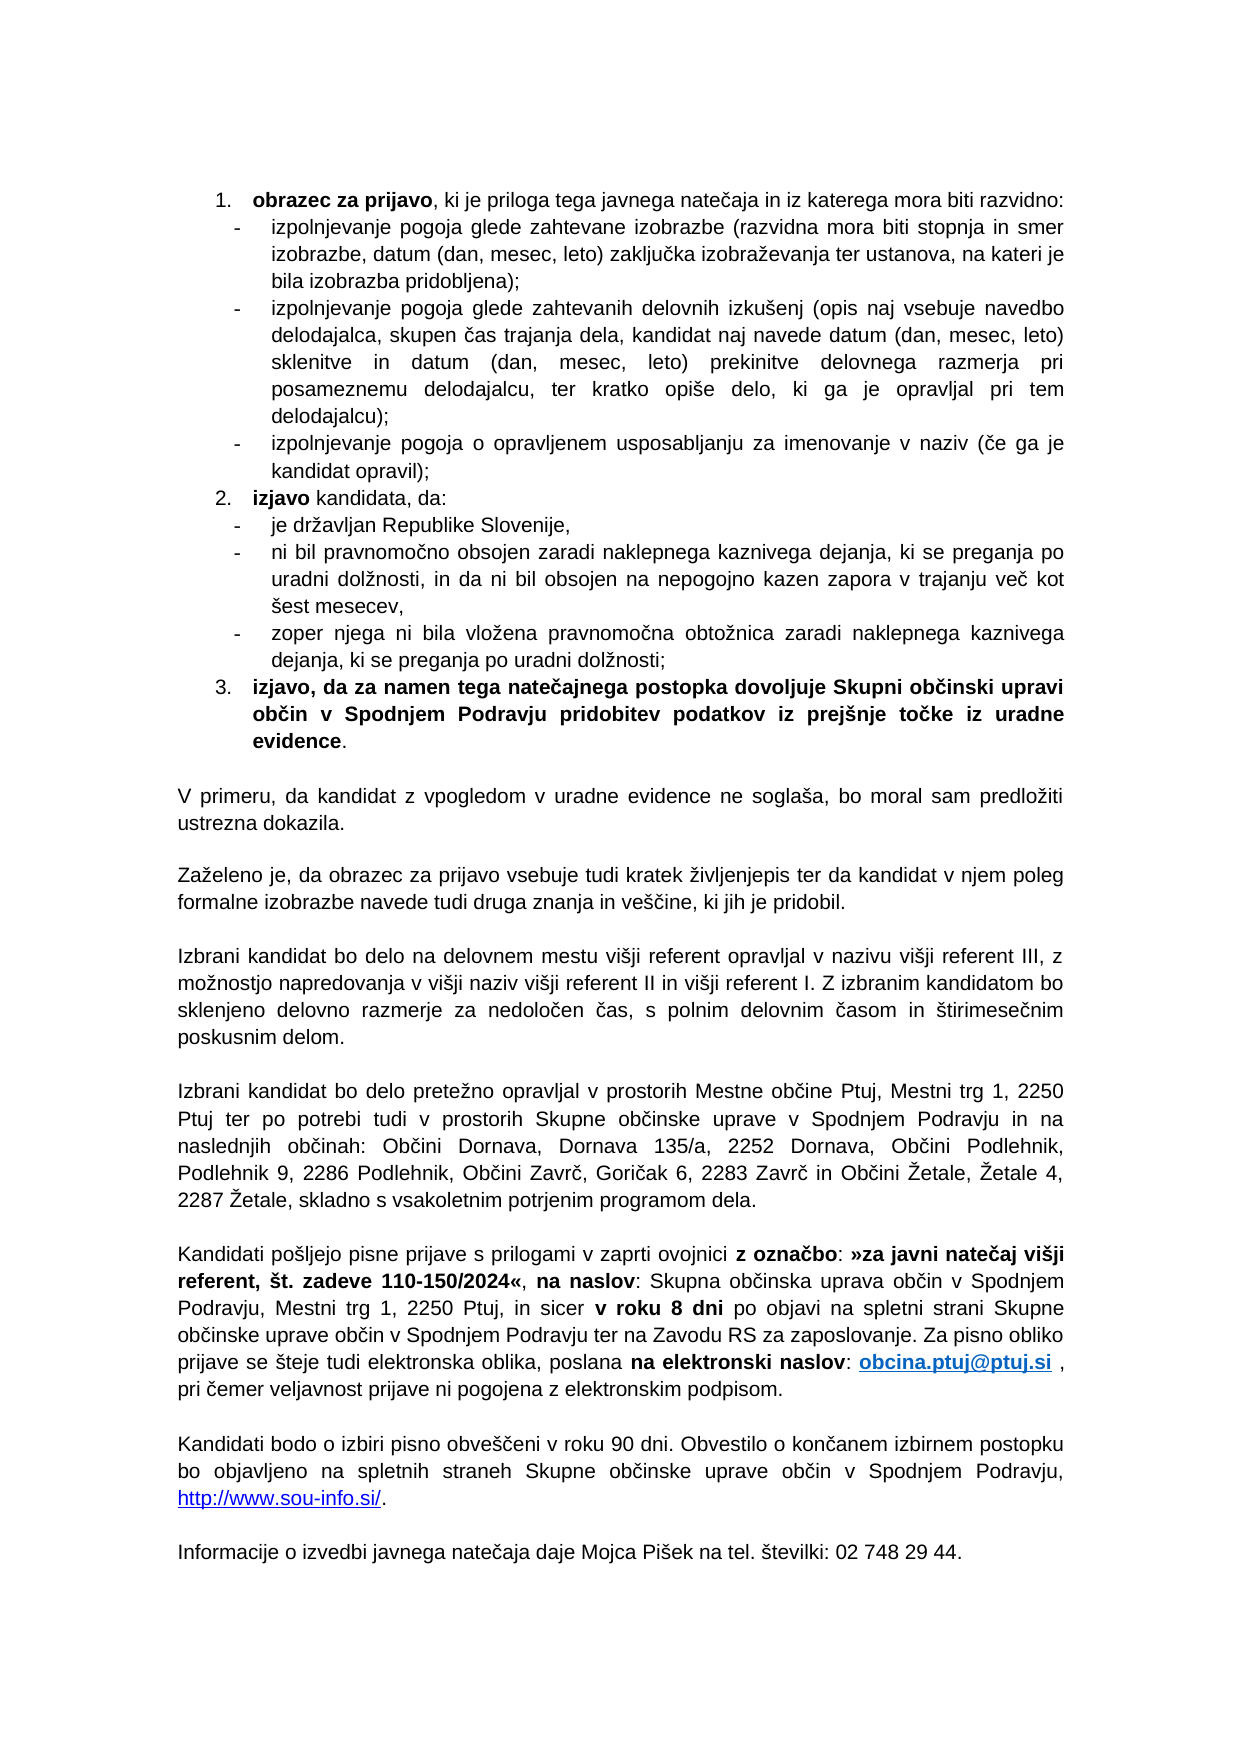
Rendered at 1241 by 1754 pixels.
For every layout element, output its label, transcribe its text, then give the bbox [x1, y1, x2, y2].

list izpolnjevanje pogoja glede zahtevanih delovnih izkušenj (opis naj vsebuje navedbo delodajalca, skupen čas trajanja dela, kandidat naj navede datum (dan, mesec, leto) sklenitve in datum (dan, mesec, leto) prekinitve delovnega razmerja pri posameznemu delodajalcu, ter kratko opiše delo, ki ga je opravljal pri tem delodajalcu); [233, 293, 1065, 428]
list zoper njega ni bila vložena pravnomočna obtožnica zaradi naklepnega kaznivega dejanja, ki se preganja po uradni dolžnosti; [233, 618, 1065, 672]
list izjavo kandidata, da: [215, 482, 1065, 509]
list obrazec za prijavo, ki je priloga tega javnega natečaja in iz katerega mora biti razvidno: [215, 184, 1065, 212]
text Izbrani kandidat bo delo na delovnem mestu višji referent opravljal v nazivu višji referent III, z možnostjo napredovanja v višji naziv višji referent II in višji referent I. Z izbranim kandidatom bo sklenjeno delovno razmerje za nedoločen čas, s polnim delovnim časom in štirimesečnim poskusnim delom. [177, 941, 1065, 1049]
list je državljan Republike Slovenije, [233, 509, 1065, 537]
text Informacije o izvedbi javnega natečaja daje Mojca Pišek na tel. številki: 02 748 29 44. [177, 1537, 1065, 1564]
text V primeru, da kandidat z vpogledom v uradne evidence ne soglaša, bo moral sam predložiti ustrezna dokazila. [177, 780, 1065, 834]
text Zaželeno je, da obrazec za prijavo vsebuje tudi kratek življenjepis ter da kandidat v njem poleg formalne izobrazbe navede tudi druga znanja in veščine, ki jih je pridobil. [177, 859, 1065, 914]
list izpolnjevanje pogoja o opravljenem usposabljanju za imenovanje v naziv (če ga je kandidat opravil); [233, 428, 1065, 482]
list izpolnjevanje pogoja glede zahtevane izobrazbe (razvidna mora biti stopnja in smer izobrazbe, datum (dan, mesec, leto) zaključka izobraževanja ter ustanova, na kateri je bila izobrazba pridobljena); [233, 212, 1065, 293]
list izjavo, da za namen tega natečajnega postopka dovoljuje Skupni občinski upravi občin v Spodnjem Podravju pridobitev podatkov iz prejšnje točke iz uradne evidence. [215, 672, 1065, 753]
text Kandidati pošljejo pisne prijave s prilogami v zaprti ovojnici z označbo: »za javni natečaj višji referent, št. zadeve 110-150/2024«, na naslov: Skupna občinska uprava občin v Spodnjem Podravju, Mestni trg 1, 2250 Ptuj, in sicer v roku 8 dni po objavi na spletni strani Skupne občinske uprave občin v Spodnjem Podravju ter na Zavodu RS za zaposlovanje. Za pisno obliko prijave se šteje tudi elektronska oblika, poslana na elektronski naslov: obcina.ptuj@ptuj.si , pri čemer veljavnost prijave ni pogojena z elektronskim podpisom. [177, 1239, 1065, 1401]
list ni bil pravnomočno obsojen zaradi naklepnega kaznivega dejanja, ki se preganja po uradni dolžnosti, in da ni bil obsojen na nepogojno kazen zapora v trajanju več kot šest mesecev, [233, 537, 1065, 618]
text Kandidati bodo o izbiri pisno obveščeni v roku 90 dni. Obvestilo o končanem izbirnem postopku bo objavljeno na spletnih straneh Skupne občinske uprave občin v Spodnjem Podravju, http://www.sou-info.si/. [177, 1428, 1065, 1509]
text Izbrani kandidat bo delo pretežno opravljal v prostorih Mestne občine Ptuj, Mestni trg 1, 2250 Ptuj ter po potrebi tudi v prostorih Skupne občinske uprave v Spodnjem Podravju in na naslednjih občinah: Občini Dornava, Dornava 135/a, 2252 Dornava, Občini Podlehnik, Podlehnik 9, 2286 Podlehnik, Občini Zavrč, Goričak 6, 2283 Zavrč in Občini Žetale, Žetale 4, 2287 Žetale, skladno s vsakoletnim potrjenim programom dela. [177, 1076, 1065, 1212]
